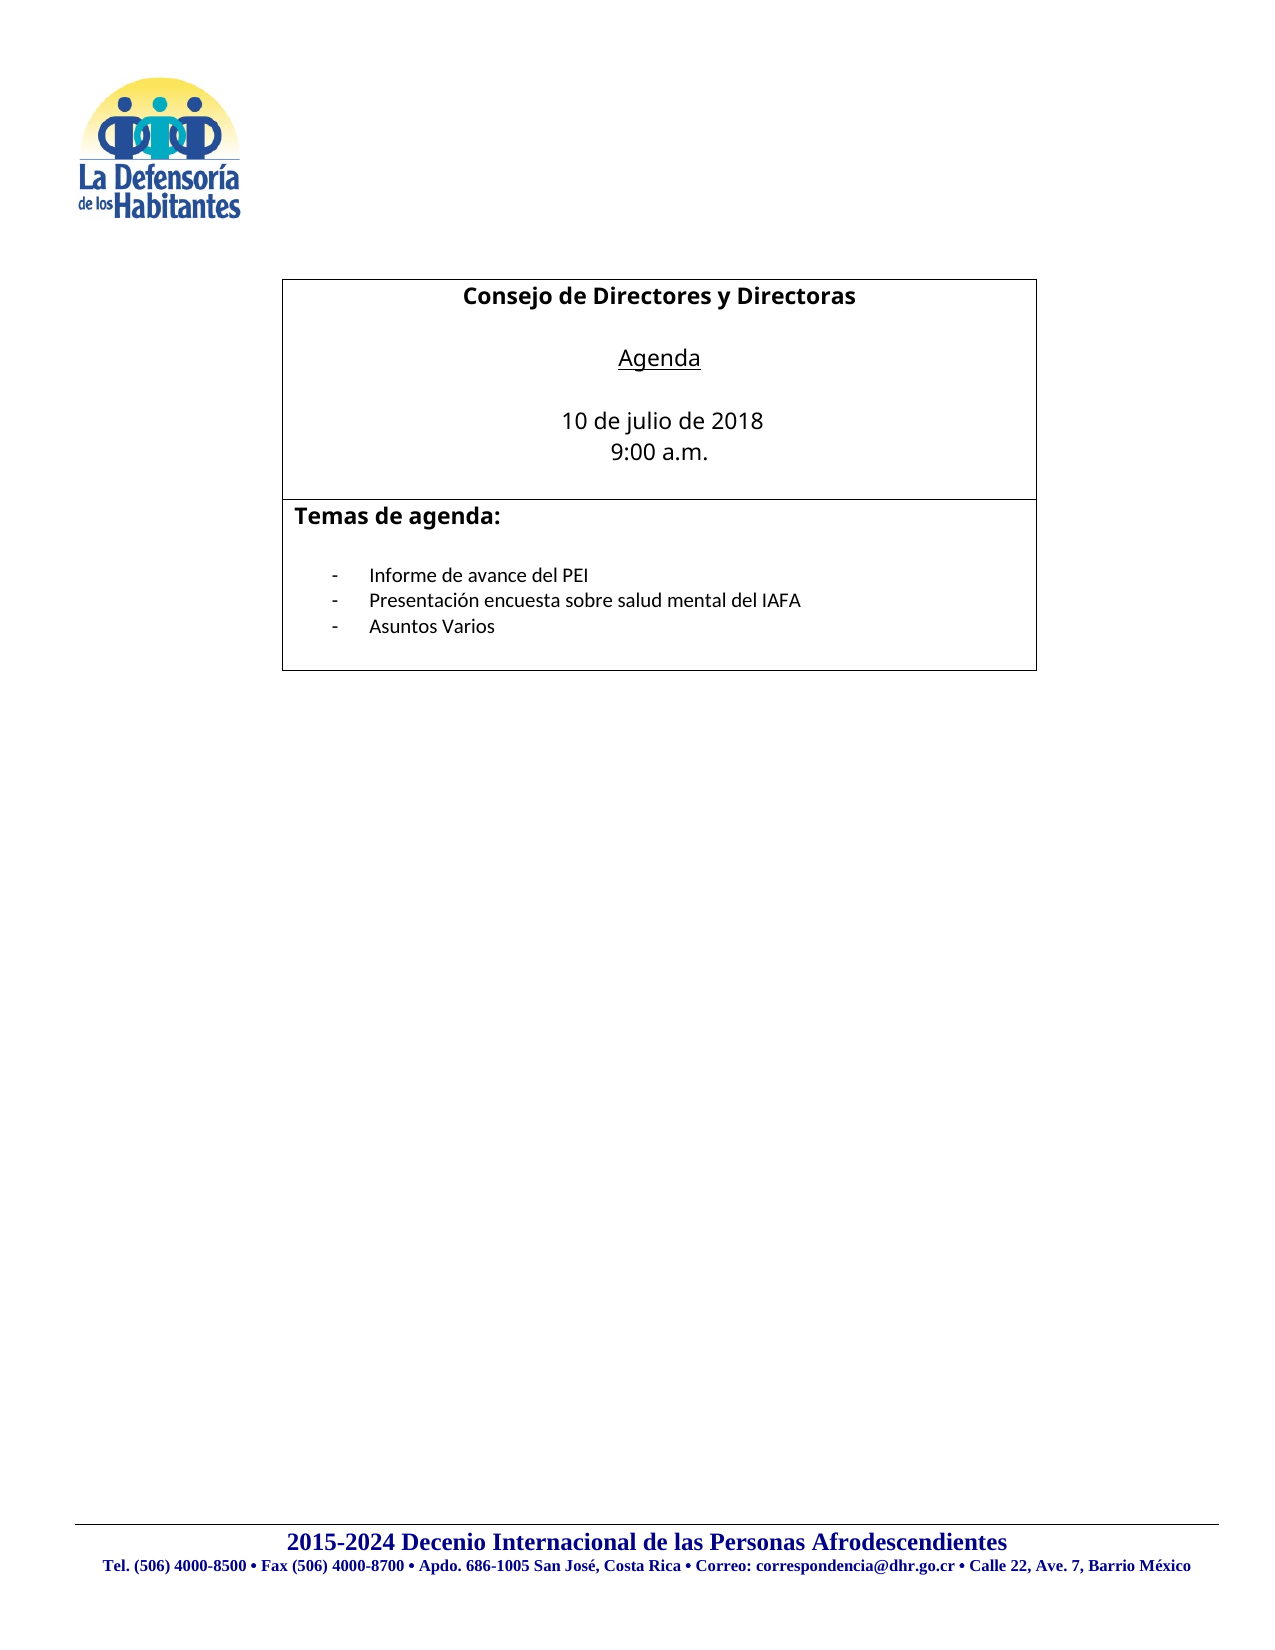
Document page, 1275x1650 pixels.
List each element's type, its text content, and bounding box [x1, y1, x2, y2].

picture [75, 75, 243, 222]
table_cell Temas de agenda: Informe de avance del PEI Presentación encuesta sobre salud mental del IAFA Asuntos Varios [283, 500, 1036, 669]
table_header Consejo de Directores y Directoras Agenda 10 de julio de 2018 9:00 a.m. [283, 280, 1036, 498]
